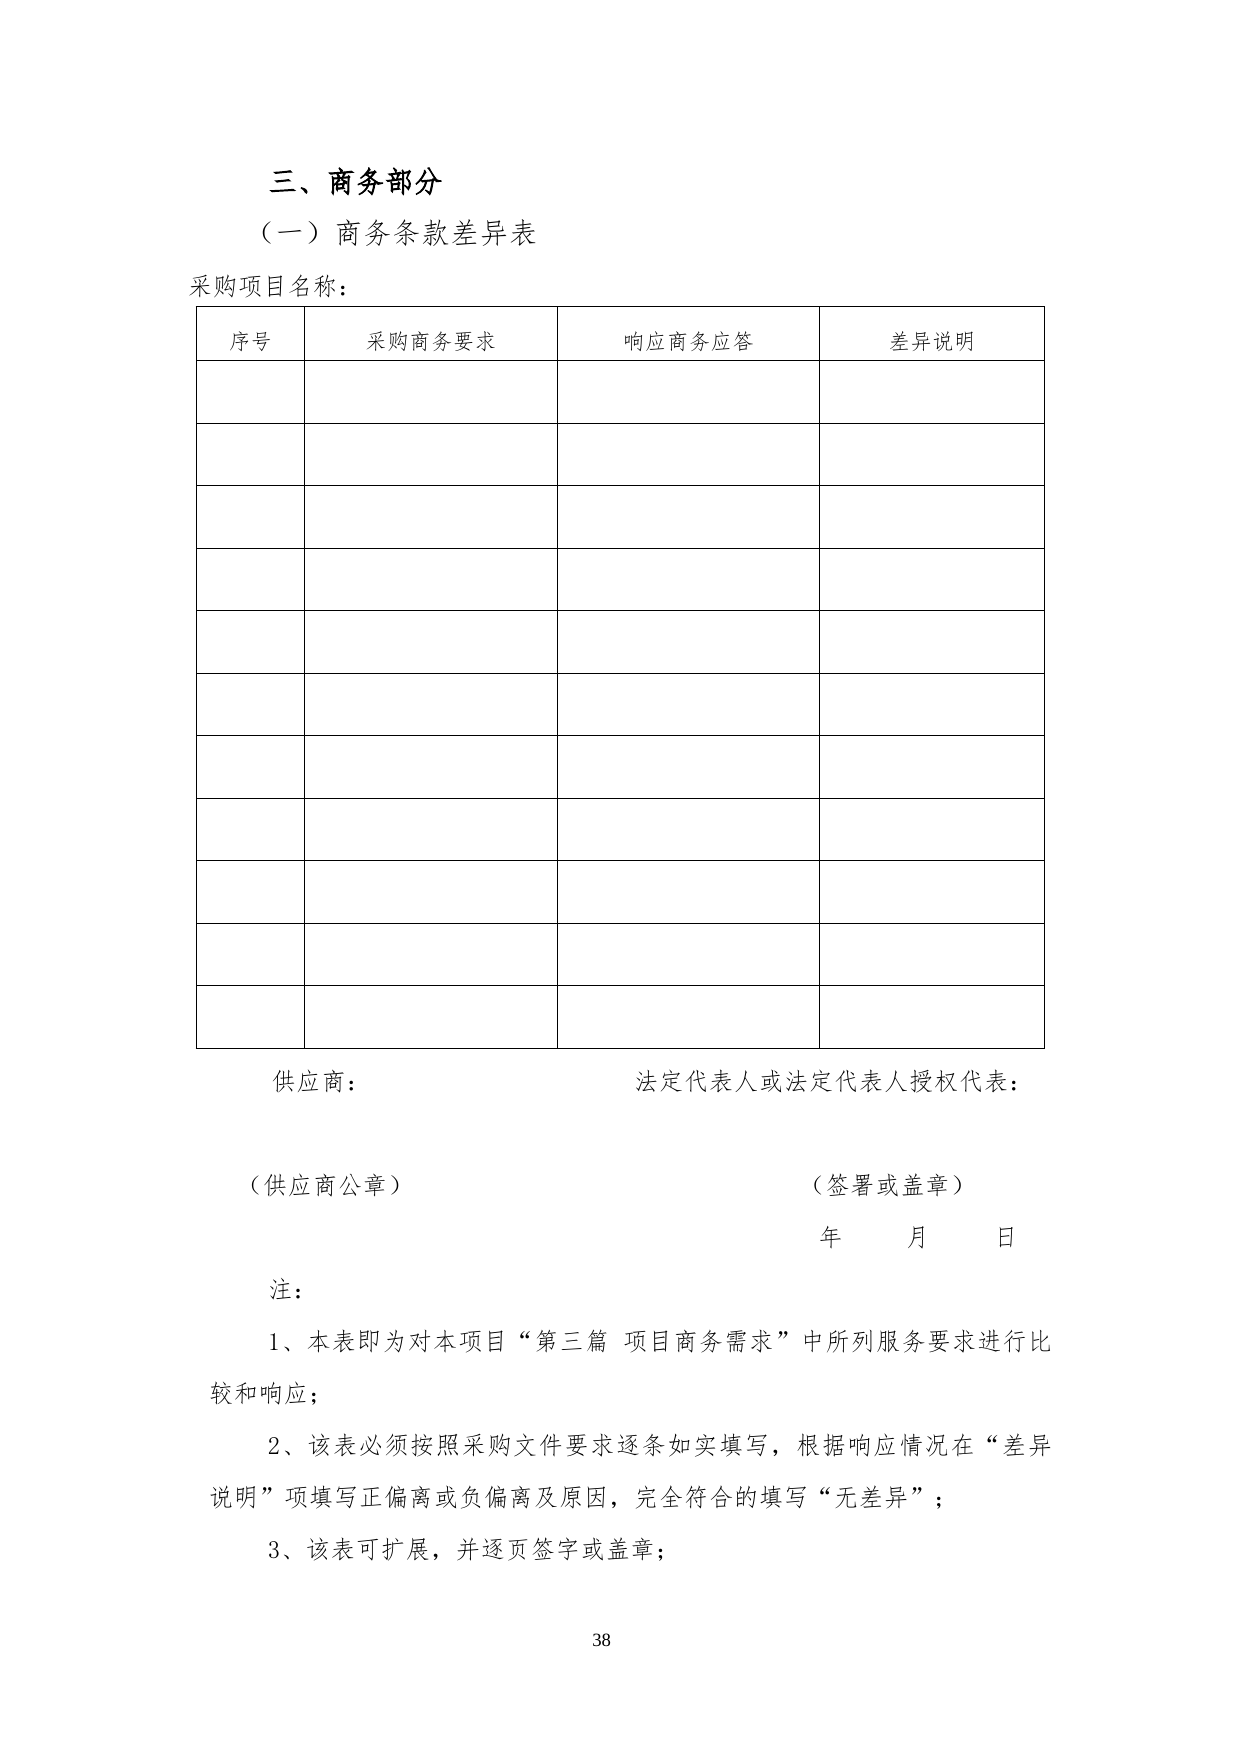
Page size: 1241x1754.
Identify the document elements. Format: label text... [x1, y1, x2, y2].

table_cell [305, 486, 557, 547]
table_cell [197, 799, 304, 860]
table_cell [305, 924, 557, 985]
table_cell [820, 924, 1044, 985]
table_cell [558, 986, 819, 1047]
table_cell [197, 424, 304, 485]
table_cell [558, 924, 819, 985]
table_cell [305, 361, 557, 422]
text 注： [208, 1257, 1053, 1309]
list （一）商务条款差异表 [187, 202, 1053, 254]
table_cell [197, 674, 304, 735]
table_cell [558, 861, 819, 922]
table_cell [820, 674, 1044, 735]
text 年 月 日 [208, 1205, 1053, 1257]
table_cell [558, 486, 819, 547]
table_cell [197, 924, 304, 985]
text 供应商： 法定代表人或法定代表人授权代表： [208, 1048, 1053, 1101]
table_cell [558, 611, 819, 672]
table_cell [558, 736, 819, 797]
table_cell [820, 361, 1044, 422]
table_cell [820, 611, 1044, 672]
table_cell [197, 486, 304, 547]
text 三、商务部分 [208, 150, 1053, 202]
table_cell [197, 986, 304, 1047]
table_cell [558, 674, 819, 735]
table_cell [558, 424, 819, 485]
table_cell [305, 799, 557, 860]
table_cell [305, 424, 557, 485]
text （供应商公章） （签署或盖章） [187, 1153, 1053, 1205]
table_cell [820, 861, 1044, 922]
table_cell [305, 861, 557, 922]
table_cell [820, 549, 1044, 610]
table_cell [820, 986, 1044, 1047]
table_cell [197, 861, 304, 922]
table_cell [820, 424, 1044, 485]
table_cell [305, 549, 557, 610]
text 1、本表即为对本项目“第三篇 项目商务需求”中所列服务要求进行比较和响应； [208, 1309, 1053, 1413]
table_header 序号 [197, 307, 304, 360]
table_cell [820, 736, 1044, 797]
table_header 采购商务要求 [305, 307, 557, 360]
table_cell [197, 549, 304, 610]
text 2、该表必须按照采购文件要求逐条如实填写，根据响应情况在“差异说明”项填写正偏离或负偏离及原因，完全符合的填写“无差异”； [208, 1413, 1053, 1517]
table_header 差异说明 [820, 307, 1044, 360]
table_cell [558, 361, 819, 422]
table_cell [197, 361, 304, 422]
table_cell [820, 486, 1044, 547]
table_cell [305, 986, 557, 1047]
table_cell [558, 549, 819, 610]
table_cell [305, 611, 557, 672]
list 采购项目名称： [187, 254, 1053, 306]
table_cell [305, 674, 557, 735]
table_cell [197, 611, 304, 672]
table_cell [305, 736, 557, 797]
table_cell [820, 799, 1044, 860]
table_cell [558, 799, 819, 860]
text 3、该表可扩展，并逐页签字或盖章； [208, 1517, 1053, 1569]
table_header 响应商务应答 [558, 307, 819, 360]
table_cell [197, 736, 304, 797]
